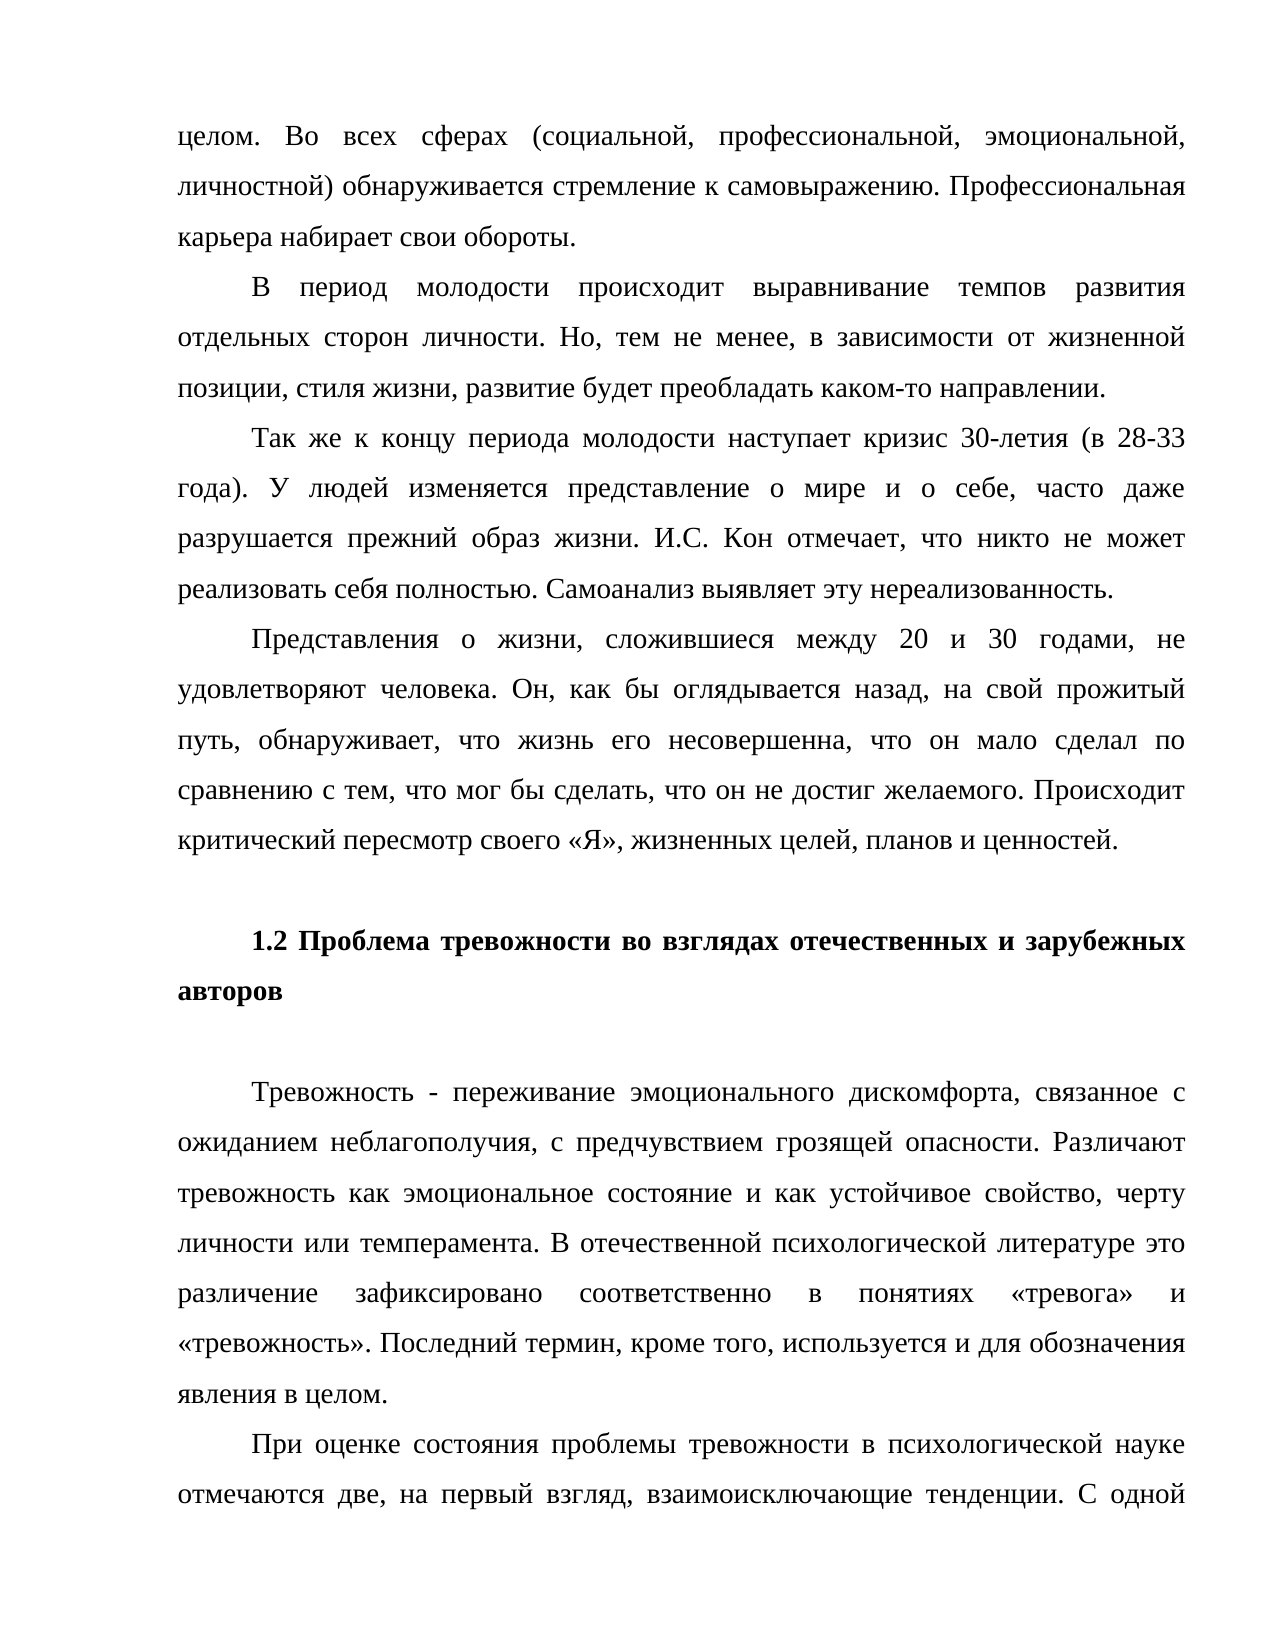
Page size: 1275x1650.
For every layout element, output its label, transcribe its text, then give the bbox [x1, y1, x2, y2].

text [177, 1426, 1186, 1510]
text 1.2 Проблема тревожности во взглядах отечественных и зарубежных авторов [177, 923, 1186, 1007]
text В период молодости происходит выравнивание темпов развития отдельных сторон личности. Но, тем не менее, в зависимости от жизненной позиции, стиля жизни, развитие будет преобладать каком-то направлении. [177, 269, 1186, 403]
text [177, 118, 1186, 252]
text Так же к концу периода молодости наступает кризис 30-летия (в 28-33 года). У людей изменяется представление о мире и о себе, часто даже разрушается прежний образ жизни. И.С. Кон отмечает, что никто не может реализовать себя полностью. Самоанализ выявляет эту нереализованность. [177, 420, 1186, 604]
text Тревожность - переживание эмоционального дискомфорта, связанное с ожиданием неблагополучия, с предчувствием грозящей опасности. Различают тревожность как эмоциональное состояние и как устойчивое свойство, черту личности или темперамента. В отечественной психологической литературе это различение зафиксировано соответственно в понятиях «тревога» и «тревожность». Последний термин, кроме того, используется и для обозначения явления в целом. [177, 1074, 1186, 1409]
text Представления о жизни, сложившиеся между 20 и 30 годами, не удовлетворяют человека. Он, как бы оглядывается назад, на свой прожитый путь, обнаруживает, что жизнь его несовершенна, что он мало сделал по сравнению с тем, что мог бы сделать, что он не достиг желаемого. Происходит критический пересмотр своего «Я», жизненных целей, планов и ценностей. [177, 621, 1186, 856]
